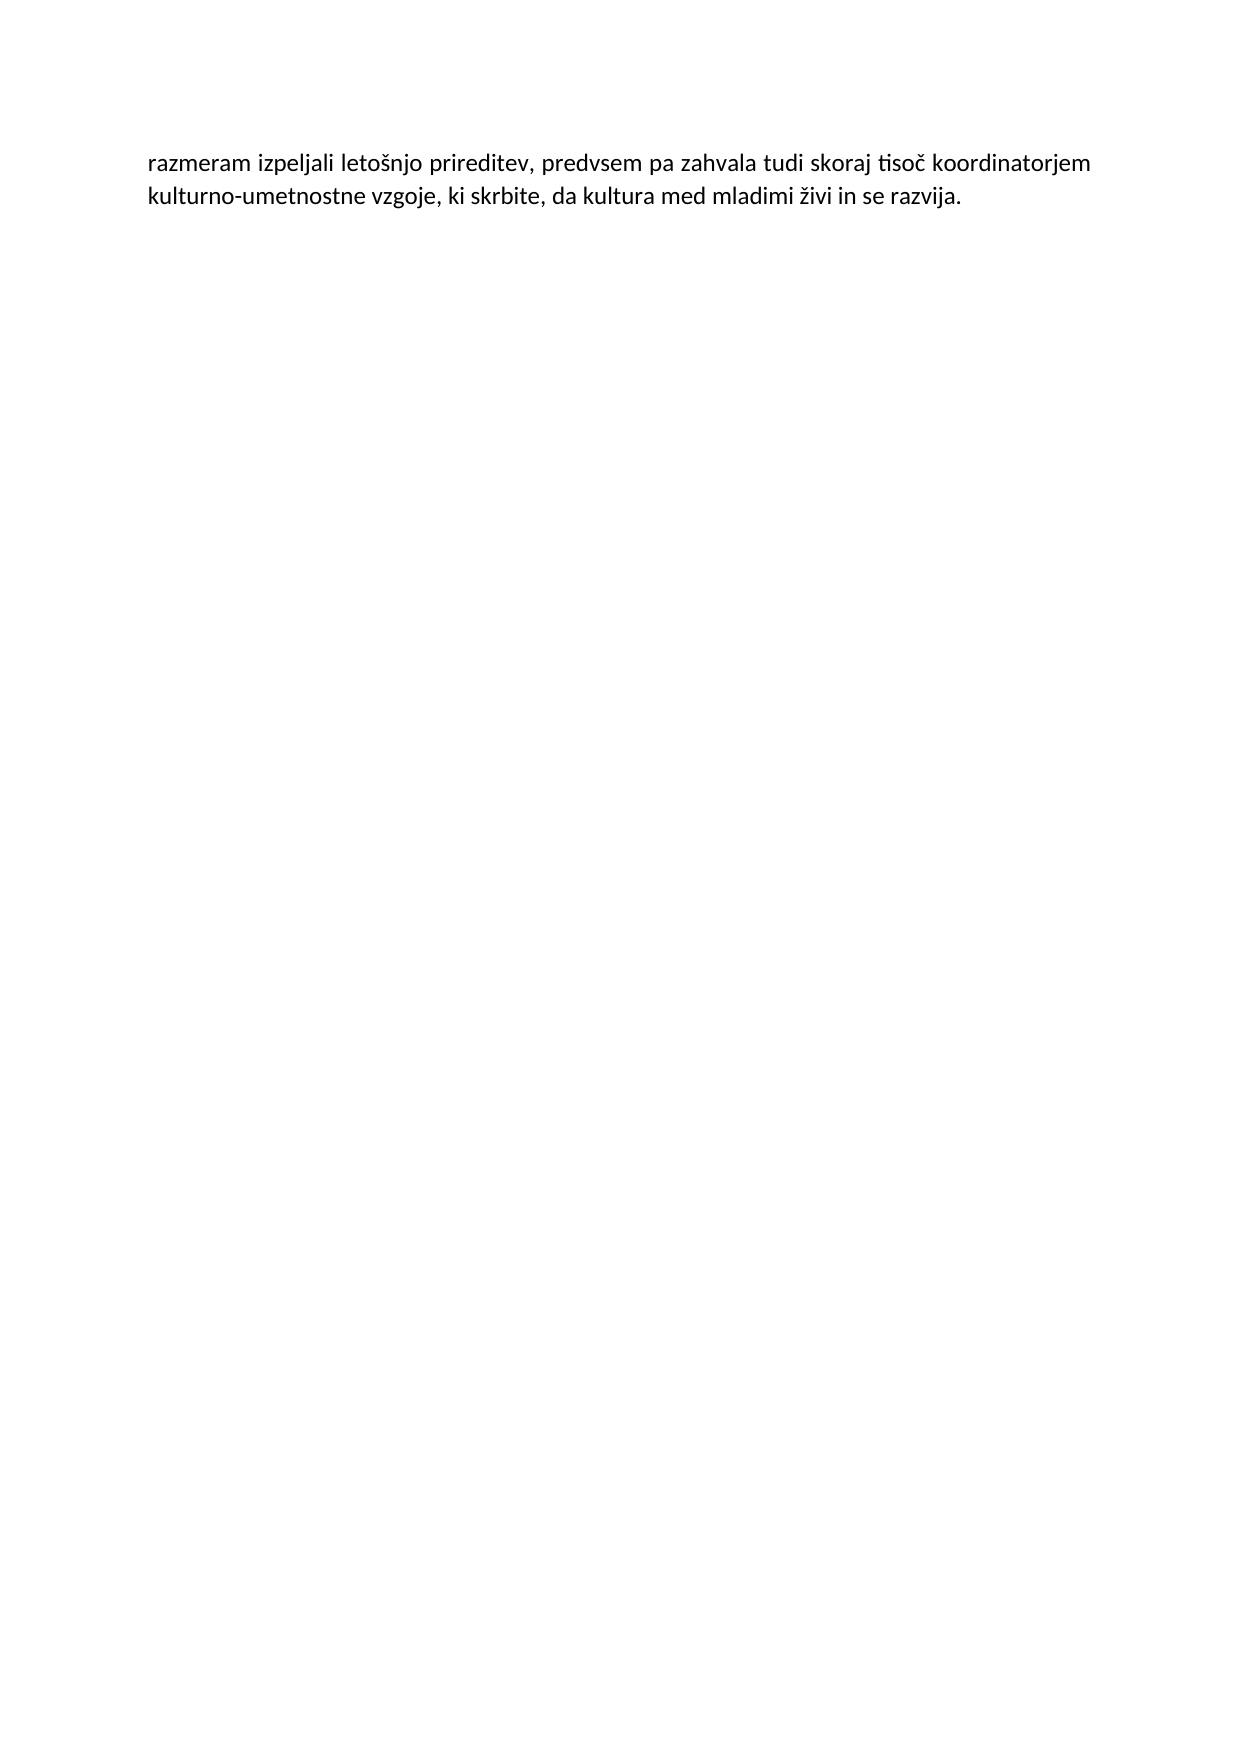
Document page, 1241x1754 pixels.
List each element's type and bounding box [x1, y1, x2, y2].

text [148, 148, 1093, 211]
